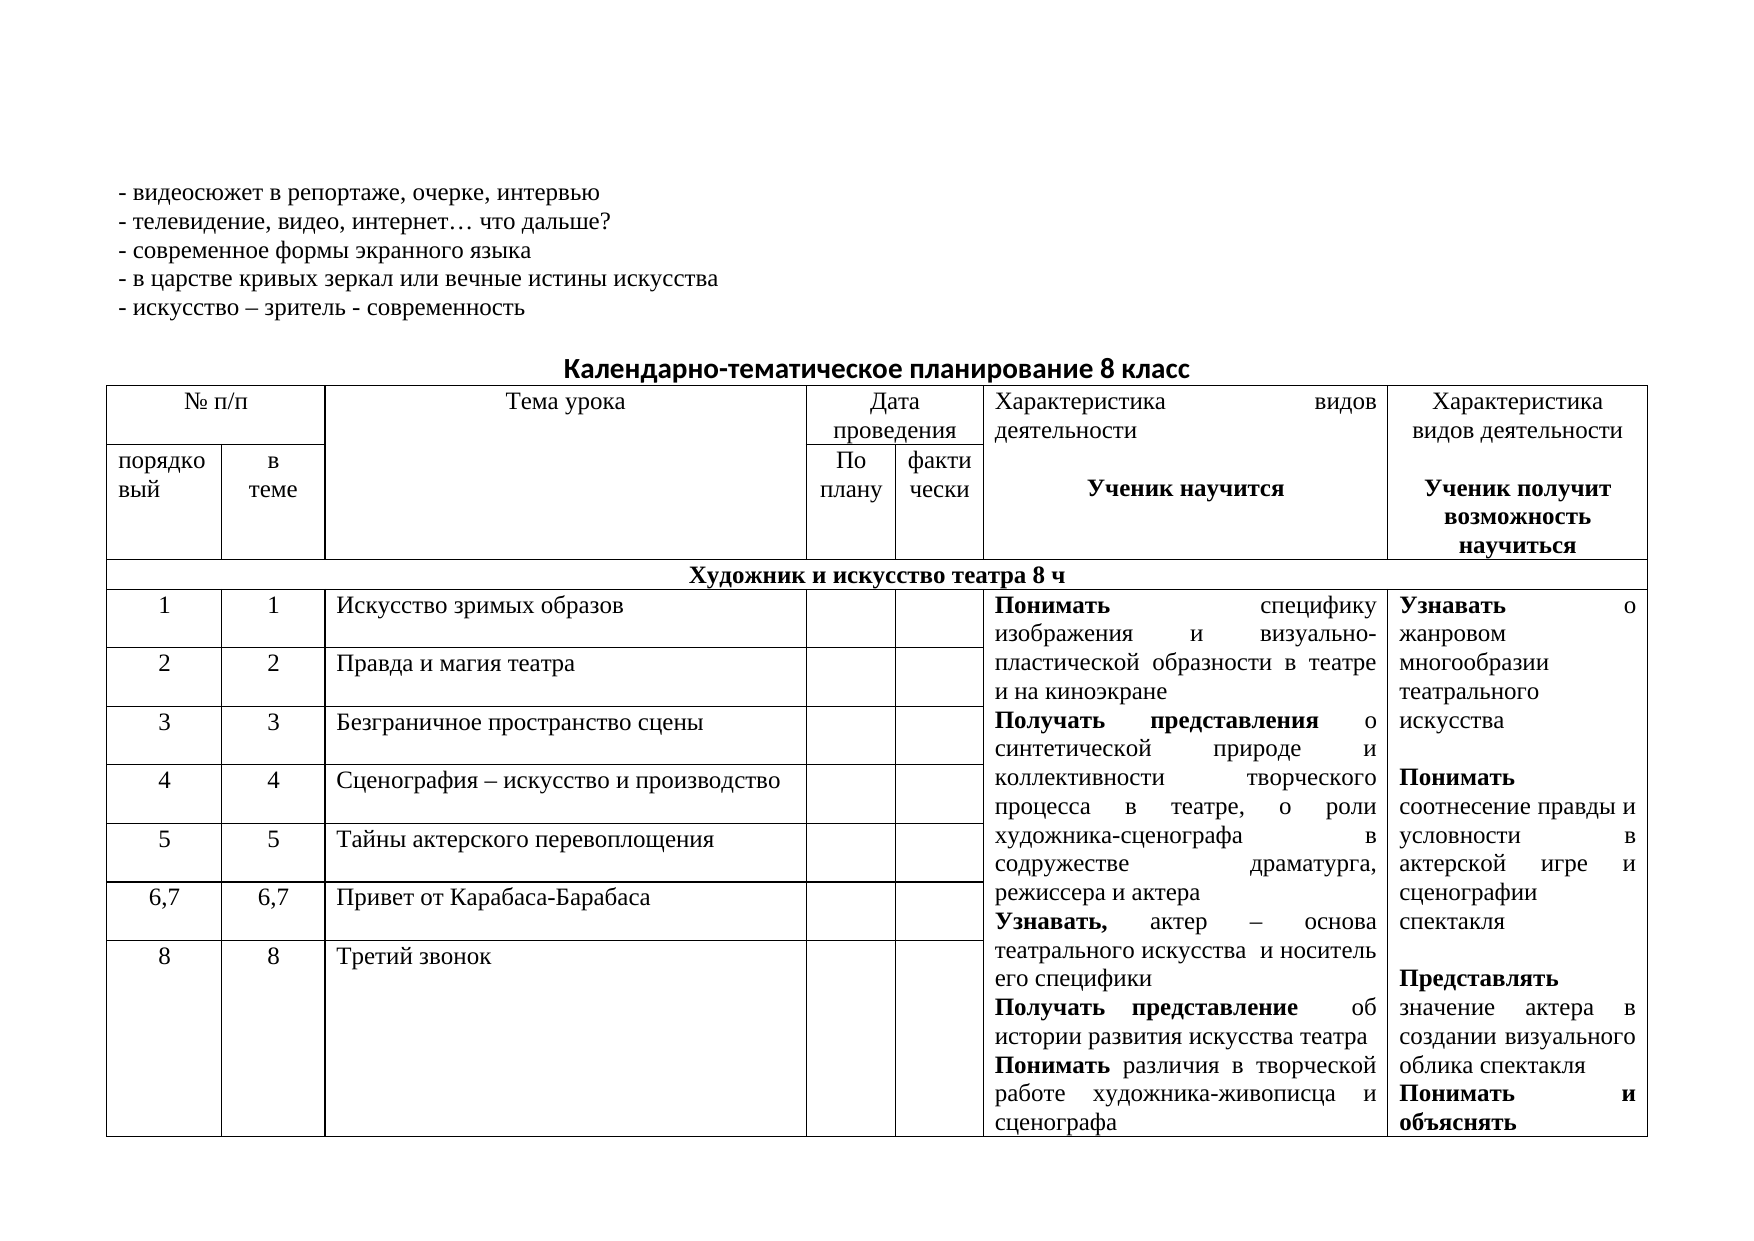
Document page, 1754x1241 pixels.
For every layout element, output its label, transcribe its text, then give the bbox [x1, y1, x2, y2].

table_cell 4 [222, 765, 324, 823]
table_cell 3 [107, 707, 221, 764]
table_cell 6,7 [107, 883, 221, 940]
table_cell [807, 707, 895, 764]
table_cell Сценография – искусство и производство [326, 765, 806, 823]
table_header Характеристика видов деятельности Ученик научится [984, 386, 1387, 559]
table_cell [896, 590, 983, 647]
table_cell Привет от Карабаса-Барабаса [326, 883, 806, 940]
text - в царстве кривых зеркал или вечные истины искусства [118, 263, 1636, 292]
text Календарно-тематическое планирование 8 класс [118, 350, 1636, 385]
table_cell [896, 883, 983, 940]
table_cell [807, 765, 895, 823]
table_cell 1 [222, 590, 324, 647]
table_cell Понимать специфику изображения и визуально-пластической образности в театре и на киноэкране Получать представления о синтетической природе и коллективности творческого процесса в театре, о роли художника-сценографа в содружестве драматурга, режиссера и актера Узнавать, актер – основа театрального искусства и носитель его специфики Получать представление об истории развития искусства театра Понимать различия в творческой работе художника-живописца и сценографа Применять полученные знания о типах оформления сцены при создании школьного спектакля [984, 590, 1387, 1136]
table_cell По плану [807, 445, 895, 559]
table_cell 5 [222, 824, 324, 881]
table_cell 3 [222, 707, 324, 764]
table_cell порядковый [107, 445, 221, 559]
table_cell 1 [107, 590, 221, 647]
table_cell 2 [222, 648, 324, 706]
table_cell [896, 707, 983, 764]
table_cell [807, 824, 895, 881]
table_cell в теме [222, 445, 324, 559]
table_cell [896, 941, 983, 1136]
table_cell фактически [896, 445, 983, 559]
table_cell Художник и искусство театра 8 ч [107, 560, 1647, 589]
table_header Дата проведения [807, 386, 983, 444]
table_cell Правда и магия театра [326, 648, 806, 706]
table_cell Узнавать о жанровом многообразии театрального искусства Понимать соотнесение правды и условности в актерской игре и сценографии спектакля Представлять значение актера в создании визуального облика спектакля Понимать и объяснять условность театрального костюма и его отличия от бытового [1388, 590, 1647, 1136]
table_cell Искусство зримых образов [326, 590, 806, 647]
text - видеосюжет в репортаже, очерке, интервью [118, 177, 1636, 206]
table_cell 8 [107, 941, 221, 1136]
table_cell 8 [222, 941, 324, 1136]
table_cell Третий звонок [326, 941, 806, 1136]
table_cell [896, 648, 983, 706]
table_header Тема урока [326, 386, 806, 559]
table_cell 4 [107, 765, 221, 823]
text - телевидение, видео, интернет… что дальше? [118, 206, 1636, 235]
table_header Характеристика видов деятельности Ученик получит возможность научиться [1388, 386, 1647, 559]
table_cell 6,7 [222, 883, 324, 940]
table_cell [807, 590, 895, 647]
table_cell [807, 648, 895, 706]
table_cell Тайны актерского перевоплощения [326, 824, 806, 881]
table_cell Безграничное пространство сцены [326, 707, 806, 764]
table_cell [807, 941, 895, 1136]
table_header № п/п [107, 386, 324, 444]
table_cell [896, 765, 983, 823]
table_cell 2 [107, 648, 221, 706]
text - искусство – зритель - современность [118, 292, 1636, 321]
text - современное формы экранного языка [118, 235, 1636, 263]
table_cell [896, 824, 983, 881]
table_cell [807, 883, 895, 940]
table_cell 5 [107, 824, 221, 881]
